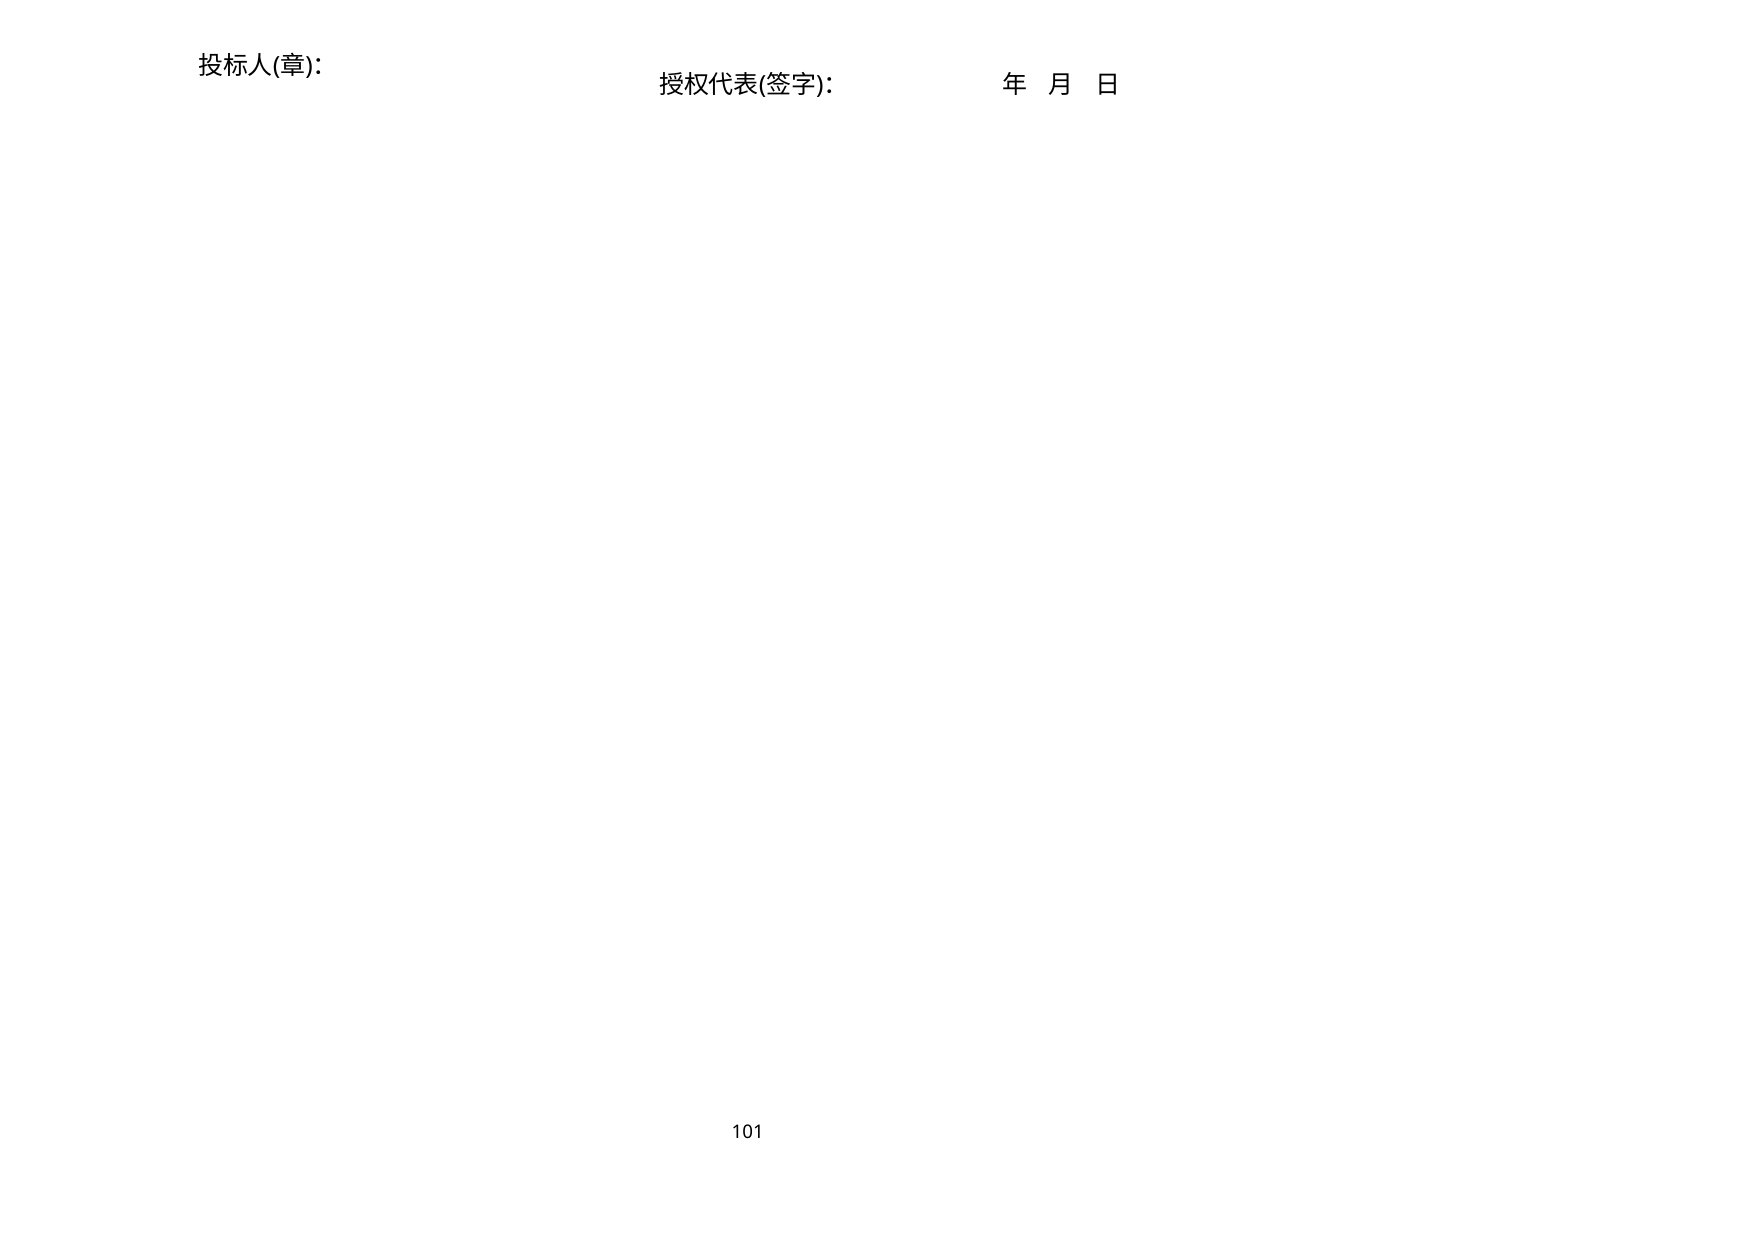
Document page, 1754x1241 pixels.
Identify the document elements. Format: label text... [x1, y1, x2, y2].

text 授权代表(签字)： 年 月 日 [659, 72, 1609, 99]
text 投标人(章)： [198, 51, 649, 80]
